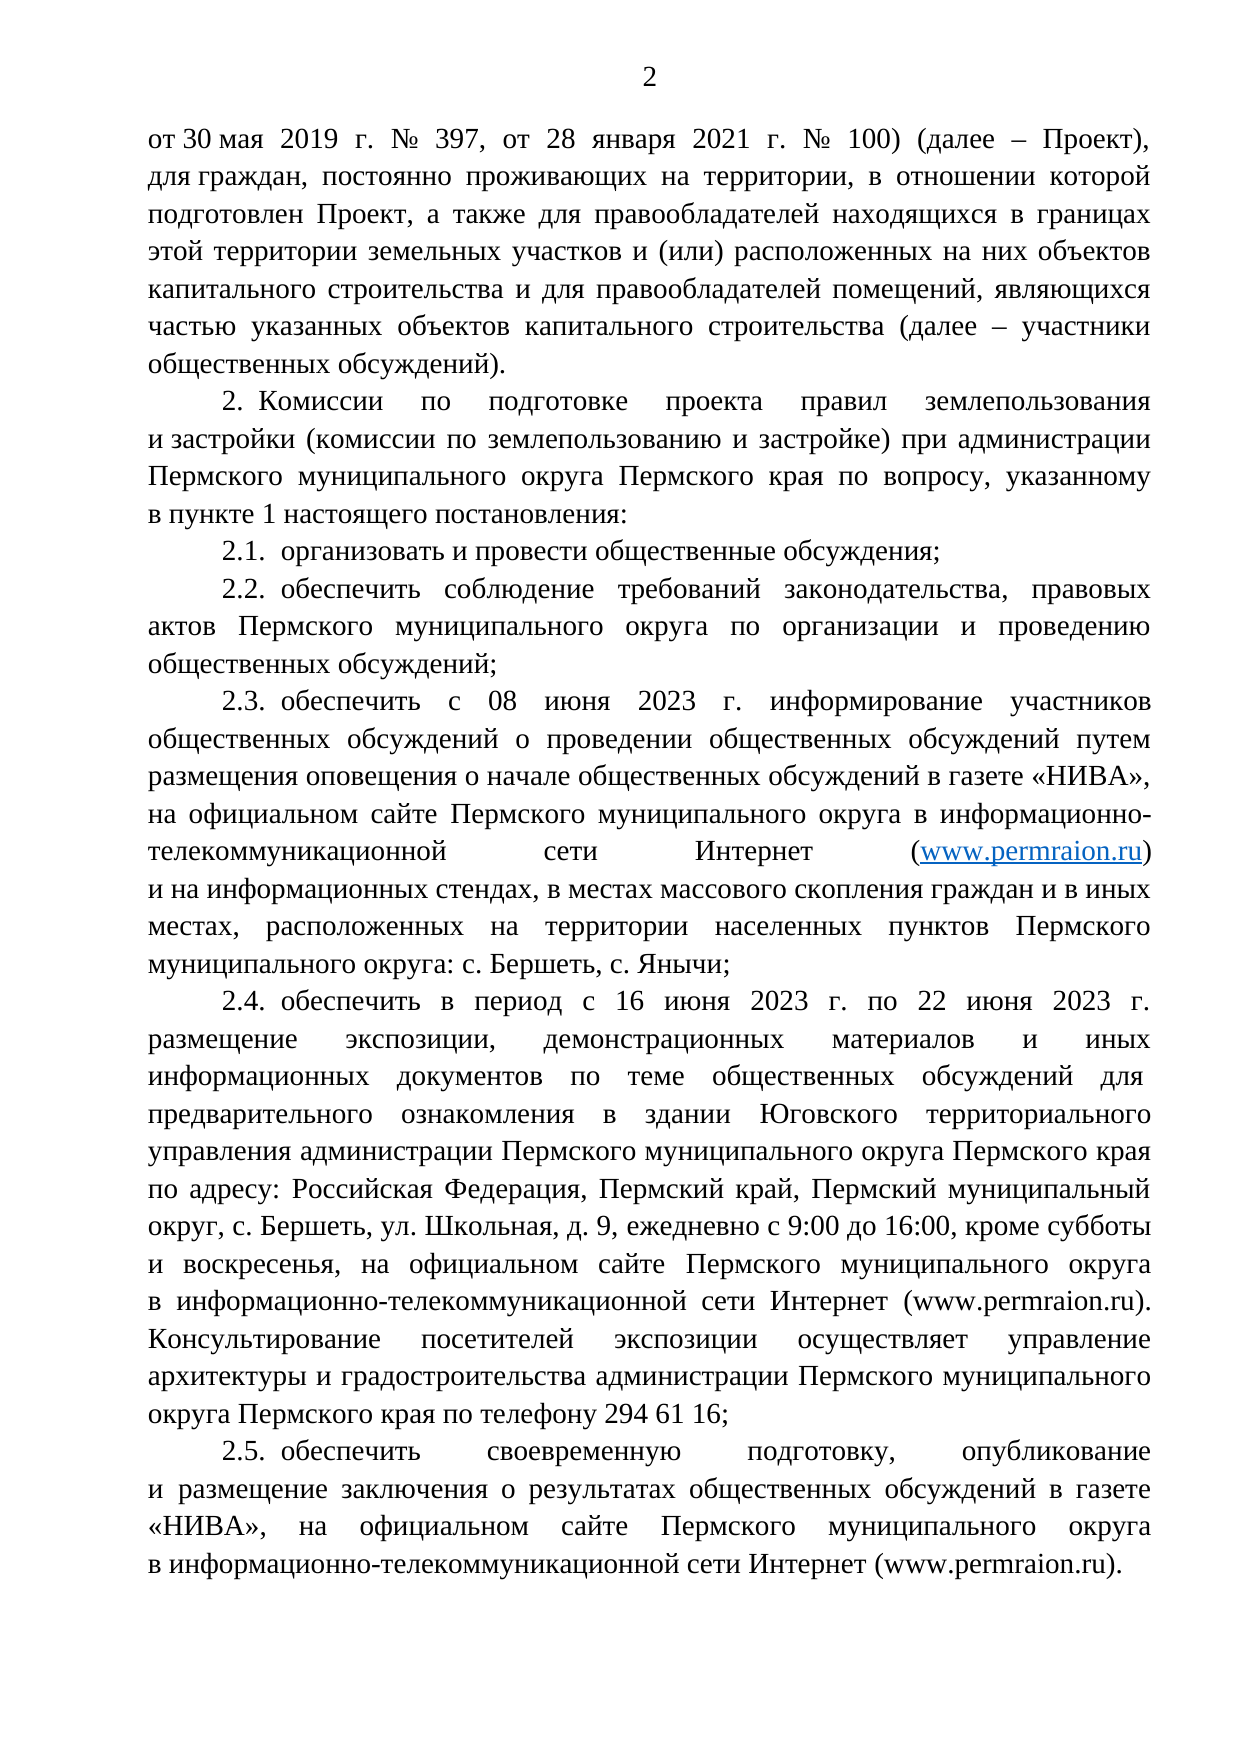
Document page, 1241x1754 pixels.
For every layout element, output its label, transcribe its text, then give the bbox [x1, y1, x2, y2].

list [148, 118, 1152, 381]
list организовать и провести общественные обсуждения; [222, 531, 1152, 568]
list обеспечить с 08 июня 2023 г. информирование участников общественных обсуждений о проведении общественных обсуждений путем размещения оповещения о начале общественных обсуждений в газете «НИВА», на официальном сайте Пермского муниципального округа в информационно-телекоммуникационной сети Интернет (www.permraion.ru) и на информационных стендах, в местах массового скопления граждан и в иных местах, расположенных на территории населенных пунктов Пермского муниципального округа: с. Бершеть, с. Янычи; [148, 681, 1152, 981]
list обеспечить своевременную подготовку, опубликование и размещение заключения о результатах общественных обсуждений в газете «НИВА», на официальном сайте Пермского муниципального округа в информационно-телекоммуникационной сети Интернет (www.permraion.ru). [148, 1431, 1152, 1581]
list Комиссии по подготовке проекта правил землепользования и застройки (комиссии по землепользованию и застройке) при администрации Пермского муниципального округа Пермского края по вопросу, указанному в пункте 1 настоящего постановления: [148, 381, 1152, 531]
list обеспечить в период с 16 июня 2023 г. по 22 июня 2023 г. размещение экспозиции, демонстрационных материалов и иных информационных документов по теме общественных обсуждений для предварительного ознакомления в здании Юговского территориального управления администрации Пермского муниципального округа Пермского края по адресу: Российская Федерация, Пермский край, Пермский муниципальный округ, с. Бершеть, ул. Школьная, д. 9, ежедневно с 9:00 до 16:00, кроме субботы и воскресенья, на официальном сайте Пермского муниципального округа в информационно-телекоммуникационной сети Интернет (www.permraion.ru). Консультирование посетителей экспозиции осуществляет управление архитектуры и градостроительства администрации Пермского муниципального округа Пермского края по телефону 294 61 16; [148, 981, 1152, 1431]
list обеспечить соблюдение требований законодательства, правовых актов Пермского муниципального округа по организации и проведению общественных обсуждений; [148, 568, 1152, 681]
